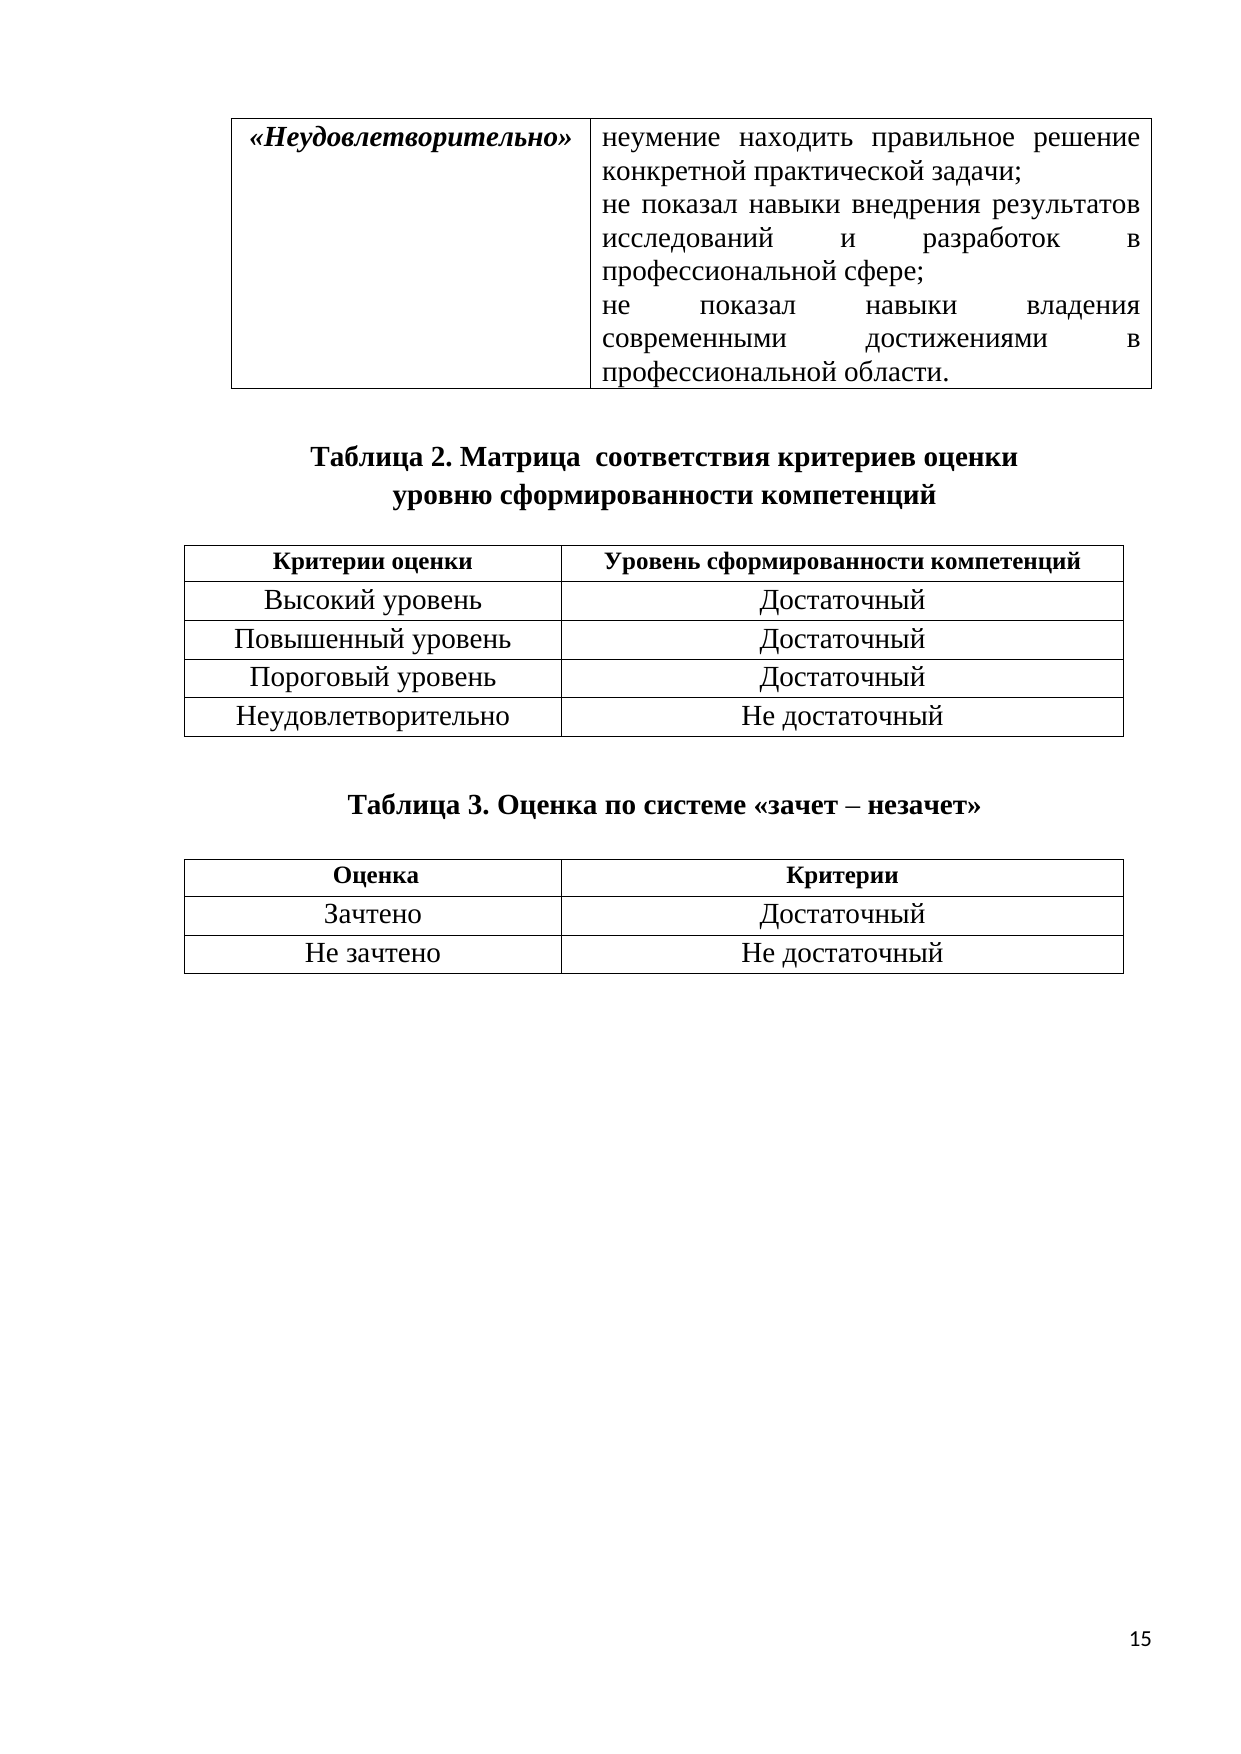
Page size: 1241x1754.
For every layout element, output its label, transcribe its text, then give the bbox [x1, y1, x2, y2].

table_cell Зачтено [185, 897, 561, 934]
table_header Критерии [562, 860, 1123, 896]
table_cell Не достаточный [562, 936, 1123, 973]
table_header Оценка [185, 860, 561, 896]
table_header Уровень сформированности компетенций [562, 546, 1123, 581]
table_cell Достаточный [562, 621, 1123, 658]
text Таблица 3. Оценка по системе «зачет ‒ незачет» [177, 787, 1152, 821]
text Таблица 2. Матрица соответствия критериев оценки [177, 439, 1152, 472]
table_cell Повышенный уровень [185, 621, 561, 658]
table_cell Достаточный [562, 660, 1123, 697]
text уровню сформированности компетенций [177, 477, 1152, 511]
table_cell «Неудовлетворительно» [232, 119, 590, 387]
table_cell Не зачтено [185, 936, 561, 973]
table_cell Неудовлетворительно [185, 698, 561, 736]
table_cell Достаточный [562, 582, 1123, 620]
table_cell неумение находить правильное решение конкретной практической задачи; не показал навыки внедрения результатов исследований и разработок в профессиональной сфере; не показал навыки владения современными достижениями в профессиональной области. [591, 119, 1151, 387]
table_header Критерии оценки [185, 546, 561, 581]
table_cell Высокий уровень [185, 582, 561, 620]
table_cell Не достаточный [562, 698, 1123, 736]
table_cell Достаточный [562, 897, 1123, 934]
table_cell Пороговый уровень [185, 660, 561, 697]
